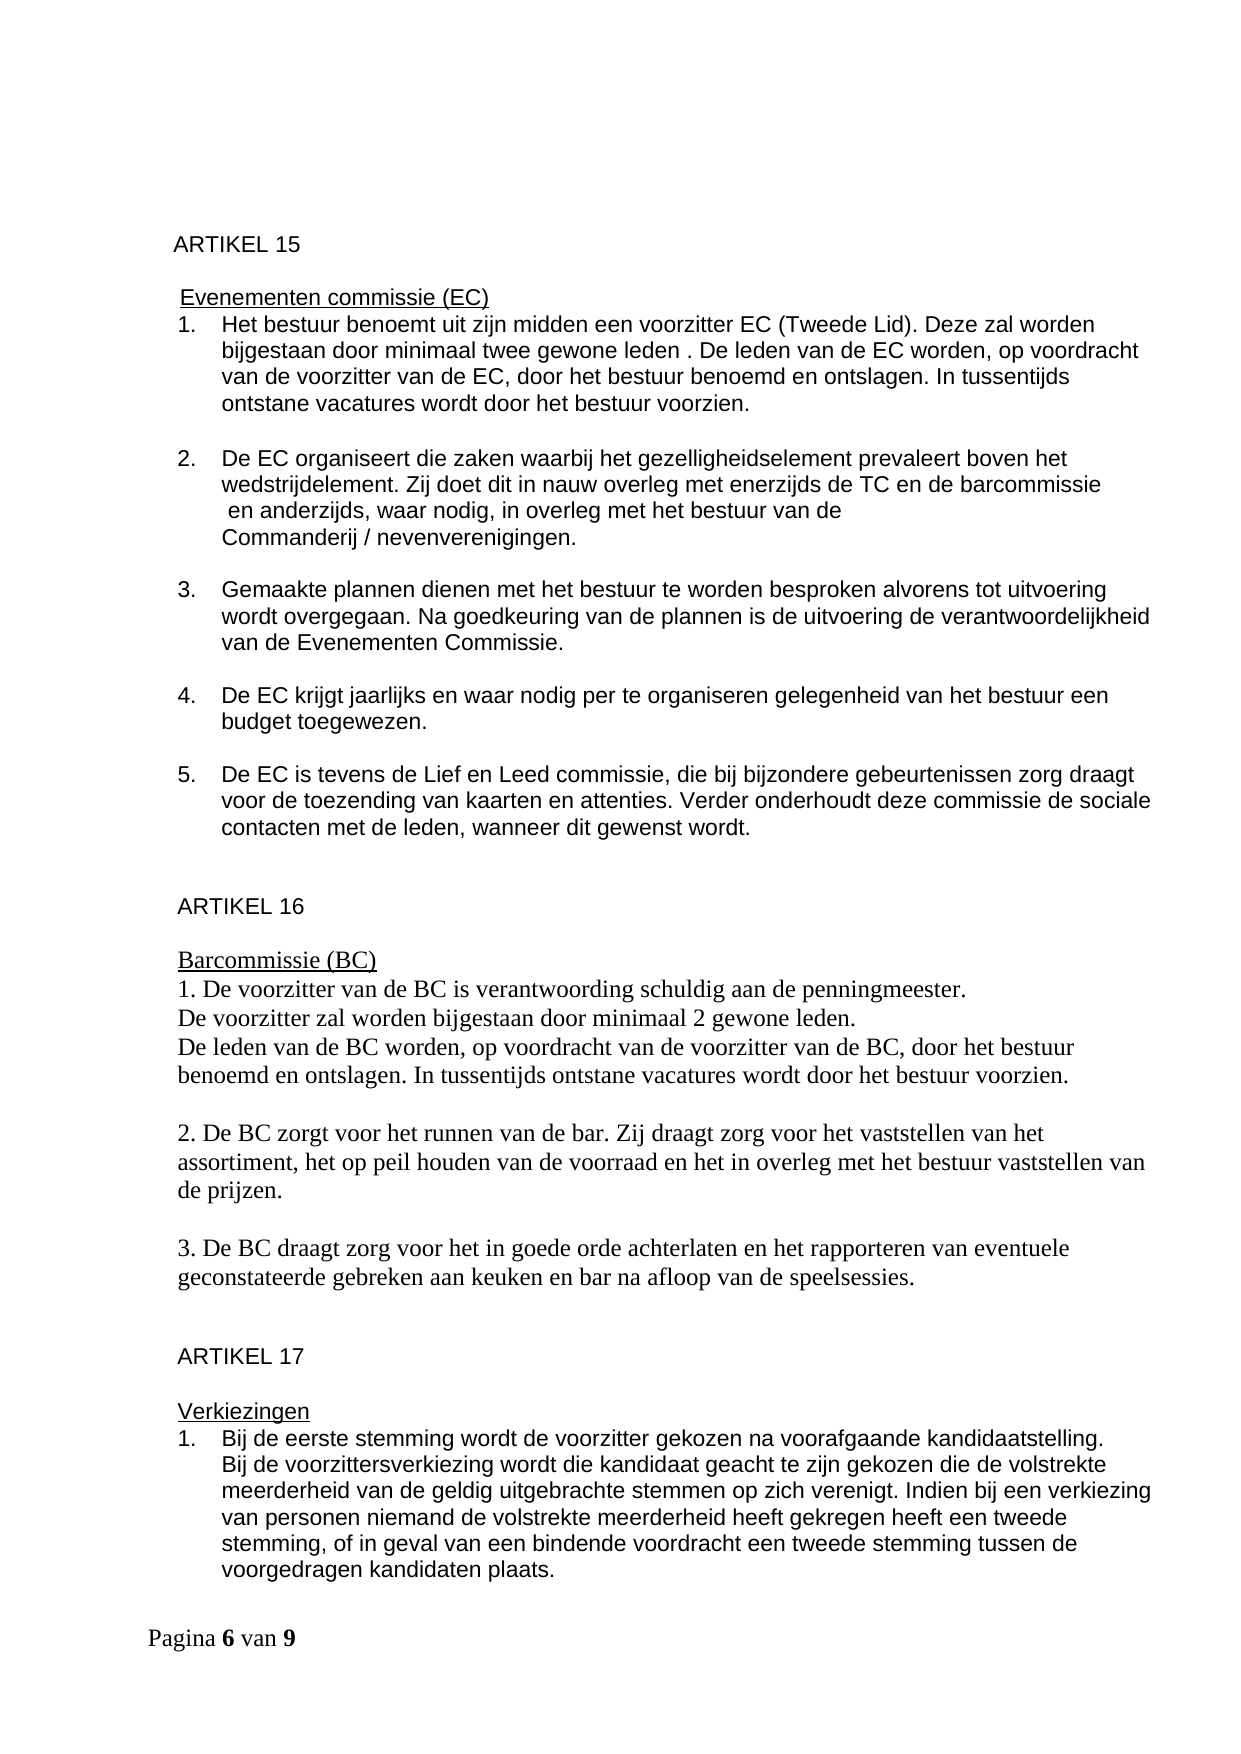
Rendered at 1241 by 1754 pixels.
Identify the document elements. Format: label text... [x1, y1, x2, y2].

text ARTIKEL 15 [148, 231, 1152, 258]
text ARTIKEL 17 [177, 1343, 1152, 1369]
text 1. Bij de eerste stemming wordt de voorzitter gekozen na voorafgaande kandidaatstelling. [177, 1424, 1152, 1451]
text Evenementen commissie (EC) [148, 284, 1152, 311]
text en anderzijds, waar nodig, in overleg met het bestuur van de Commanderij / nevenverenigingen. [221, 497, 1152, 550]
list De EC is tevens de Lief en Leed commissie, die bij bijzondere gebeurtenissen zorg draagt voor de toezending van kaarten en attenties. Verder onderhoudt deze commissie de sociale contacten met de leden, wanneer dit gewenst wordt. [177, 761, 1152, 840]
text Barcommissie (BC) [177, 945, 1152, 974]
text Verkiezingen [177, 1398, 1152, 1424]
text 3. De BC draagt zorg voor het in goede orde achterlaten en het rapporteren van eventuele geconstateerde gebreken aan keuken en bar na afloop van de speelsessies. [177, 1233, 1152, 1290]
list De EC krijgt jaarlijks en waar nodig per te organiseren gelegenheid van het bestuur een budget toegewezen. [177, 682, 1152, 734]
text 1. De voorzitter van de BC is verantwoording schuldig aan de penningmeester. De voorzitter zal worden bijgestaan door minimaal 2 gewone leden. De leden van de BC worden, op voordracht van de voorzitter van de BC, door het bestuur benoemd en ontslagen. In tussentijds ontstane vacatures wordt door het bestuur voorzien. [177, 974, 1152, 1089]
text 2. De BC zorgt voor het runnen van de bar. Zij draagt zorg voor het vaststellen van het assortiment, het op peil houden van de voorraad en het in overleg met het bestuur vaststellen van de prijzen. [177, 1118, 1152, 1204]
text Bij de voorzittersverkiezing wordt die kandidaat geacht te zijn gekozen die de volstrekte meerderheid van de geldig uitgebrachte stemmen op zich verenigt. Indien bij een verkiezing van personen niemand de volstrekte meerderheid heeft gekregen heeft een tweede stemming, of in geval van een bindende voordracht een tweede stemming tussen de voorgedragen kandidaten plaats. [221, 1451, 1152, 1583]
text 1. Het bestuur benoemt uit zijn midden een voorzitter EC (Tweede Lid). Deze zal worden bijgestaan door minimaal twee gewone leden . De leden van de EC worden, op voordracht van de voorzitter van de EC, door het bestuur benoemd en ontslagen. In tussentijds ontstane vacatures wordt door het bestuur voorzien. [177, 311, 1152, 445]
text ARTIKEL 16 [177, 893, 1152, 919]
text 3. Gemaakte plannen dienen met het bestuur te worden besproken alvorens tot uitvoering wordt overgegaan. Na goedkeuring van de plannen is de uitvoering de verantwoordelijkheid van de Evenementen Commissie. [177, 576, 1152, 656]
text 2. De EC organiseert die zaken waarbij het gezelligheidselement prevaleert boven het wedstrijdelement. Zij doet dit in nauw overleg met enerzijds de TC en de barcommissie [177, 445, 1152, 497]
